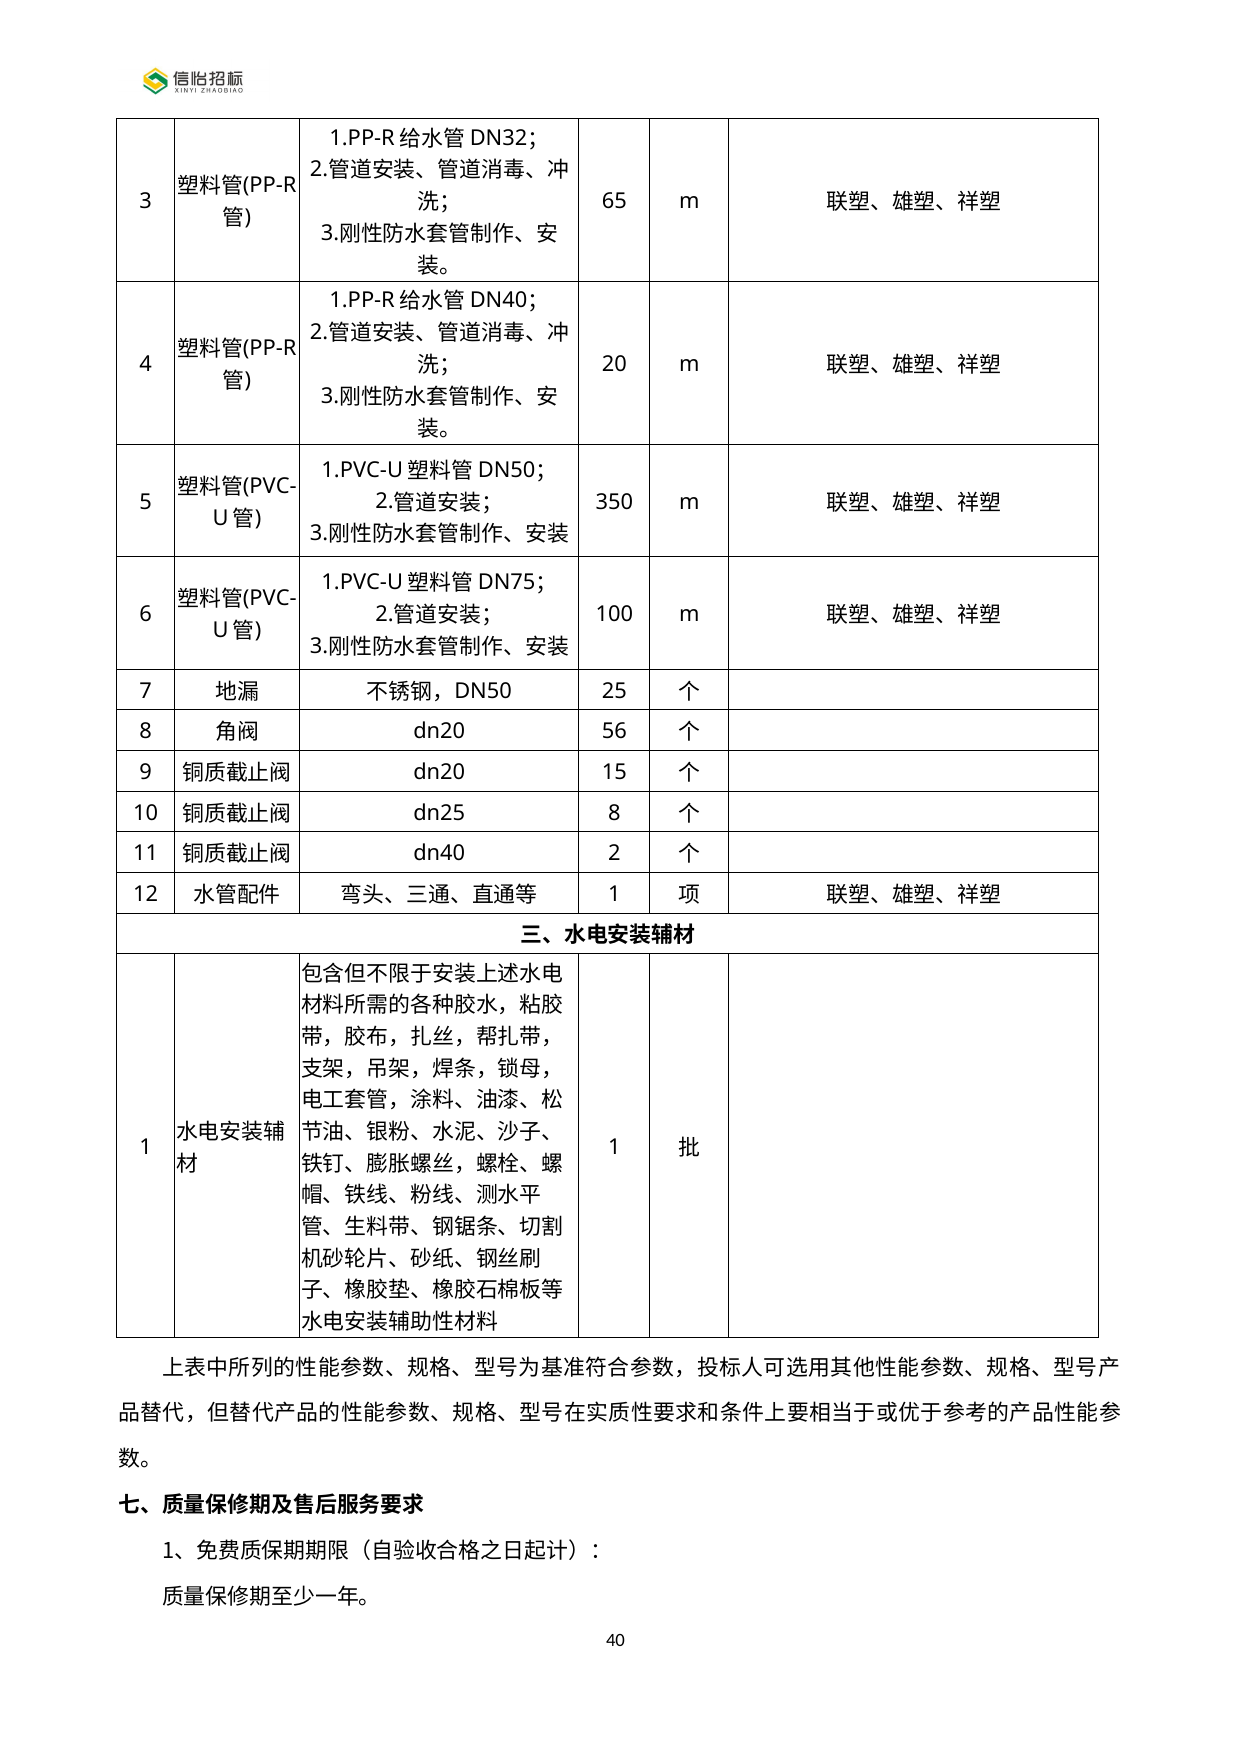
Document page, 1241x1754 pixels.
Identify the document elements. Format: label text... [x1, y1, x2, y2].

table_cell 地漏 [175, 670, 299, 709]
text 上表中所列的性能参数、规格、型号为基准符合参数，投标人可选用其他性能参数、规格、型号产品替代，但替代产品的性能参数、规格、型号在实质性要求和条件上要相当于或优于参考的产品性能参数。 [118, 1338, 1122, 1476]
table_cell m [650, 445, 728, 556]
table_cell 5 [117, 445, 174, 556]
table_cell dn25 [300, 792, 578, 831]
table_cell 水管配件 [175, 873, 299, 912]
table_cell 100 [579, 557, 649, 669]
table_cell 个 [650, 792, 728, 831]
table_cell 350 [579, 445, 649, 556]
table_cell 15 [579, 751, 649, 791]
table_cell 56 [579, 710, 649, 750]
table_cell 65 [579, 119, 649, 281]
table_cell 3 [117, 119, 174, 281]
table_cell [729, 832, 1098, 872]
table_cell 塑料管(PVC-U管) [175, 557, 299, 669]
table_cell 10 [117, 792, 174, 831]
table_cell 11 [117, 832, 174, 872]
table_cell 9 [117, 751, 174, 791]
table_cell m [650, 557, 728, 669]
table_cell 联塑、雄塑、祥塑 [729, 557, 1098, 669]
table_cell 1.PP-R给水管 DN40； 2.管道安装、管道消毒、冲洗； 3.刚性防水套管制作、安装。 [300, 282, 578, 444]
table_cell 个 [650, 670, 728, 709]
table_cell [729, 954, 1098, 1337]
table_cell [729, 751, 1098, 791]
table_cell 联塑、雄塑、祥塑 [729, 445, 1098, 556]
table_cell 项 [650, 873, 728, 912]
table_cell 1 [579, 873, 649, 912]
table_cell 塑料管(PVC-U管) [175, 445, 299, 556]
table_cell 12 [117, 873, 174, 912]
table_cell 弯头、三通、直通等 [300, 873, 578, 912]
table_cell 铜质截止阀 [175, 832, 299, 872]
table_cell 个 [650, 710, 728, 750]
table_cell 包含但不限于安装上述水电材料所需的各种胶水，粘胶带，胶布，扎丝，帮扎带，支架，吊架，焊条，锁母，电工套管，涂料、油漆、松节油、银粉、水泥、沙子、铁钉、膨胀螺丝，螺栓、螺帽、铁线、粉线、测水平管、生料带、钢锯条、切割机砂轮片、砂纸、钢丝刷子、橡胶垫、橡胶石棉板等水电安装辅助性材料 [300, 954, 578, 1337]
table_cell 1 [579, 954, 649, 1337]
table_cell 2 [579, 832, 649, 872]
table_cell 塑料管(PP-R管) [175, 119, 299, 281]
table_cell 8 [579, 792, 649, 831]
table_cell 1 [117, 954, 174, 1337]
table_cell 6 [117, 557, 174, 669]
table_cell dn20 [300, 710, 578, 750]
table_cell m [650, 282, 728, 444]
table_cell [729, 710, 1098, 750]
table_cell 20 [579, 282, 649, 444]
text 1、免费质保期期限（自验收合格之日起计）： [118, 1522, 1122, 1567]
table_cell [729, 670, 1098, 709]
table_cell 个 [650, 751, 728, 791]
table_cell 联塑、雄塑、祥塑 [729, 873, 1098, 912]
table_cell [729, 792, 1098, 831]
table_cell 塑料管(PP-R管) [175, 282, 299, 444]
text 质量保修期至少一年。 [118, 1567, 1122, 1613]
table_cell dn40 [300, 832, 578, 872]
table_cell 联塑、雄塑、祥塑 [729, 282, 1098, 444]
text 七、质量保修期及售后服务要求 [118, 1476, 1122, 1522]
table_cell 三、水电安装辅材 [117, 914, 1098, 953]
table_cell 25 [579, 670, 649, 709]
table_cell 联塑、雄塑、祥塑 [729, 119, 1098, 281]
table_cell 铜质截止阀 [175, 751, 299, 791]
table_cell 1.PVC-U塑料管 DN75； 2.管道安装； 3.刚性防水套管制作、安装 [300, 557, 578, 669]
table_cell 个 [650, 832, 728, 872]
table_cell 4 [117, 282, 174, 444]
table_cell 8 [117, 710, 174, 750]
table_cell 批 [650, 954, 728, 1337]
table_cell dn20 [300, 751, 578, 791]
picture [118, 59, 270, 102]
table_cell 水电安装辅材 [175, 954, 299, 1337]
table_cell 1.PP-R给水管 DN32； 2.管道安装、管道消毒、冲洗； 3.刚性防水套管制作、安装。 [300, 119, 578, 281]
table_cell m [650, 119, 728, 281]
table_cell 7 [117, 670, 174, 709]
table_cell 铜质截止阀 [175, 792, 299, 831]
table_cell 1.PVC-U塑料管 DN50； 2.管道安装； 3.刚性防水套管制作、安装 [300, 445, 578, 556]
table_cell 角阀 [175, 710, 299, 750]
table_cell 不锈钢，DN50 [300, 670, 578, 709]
